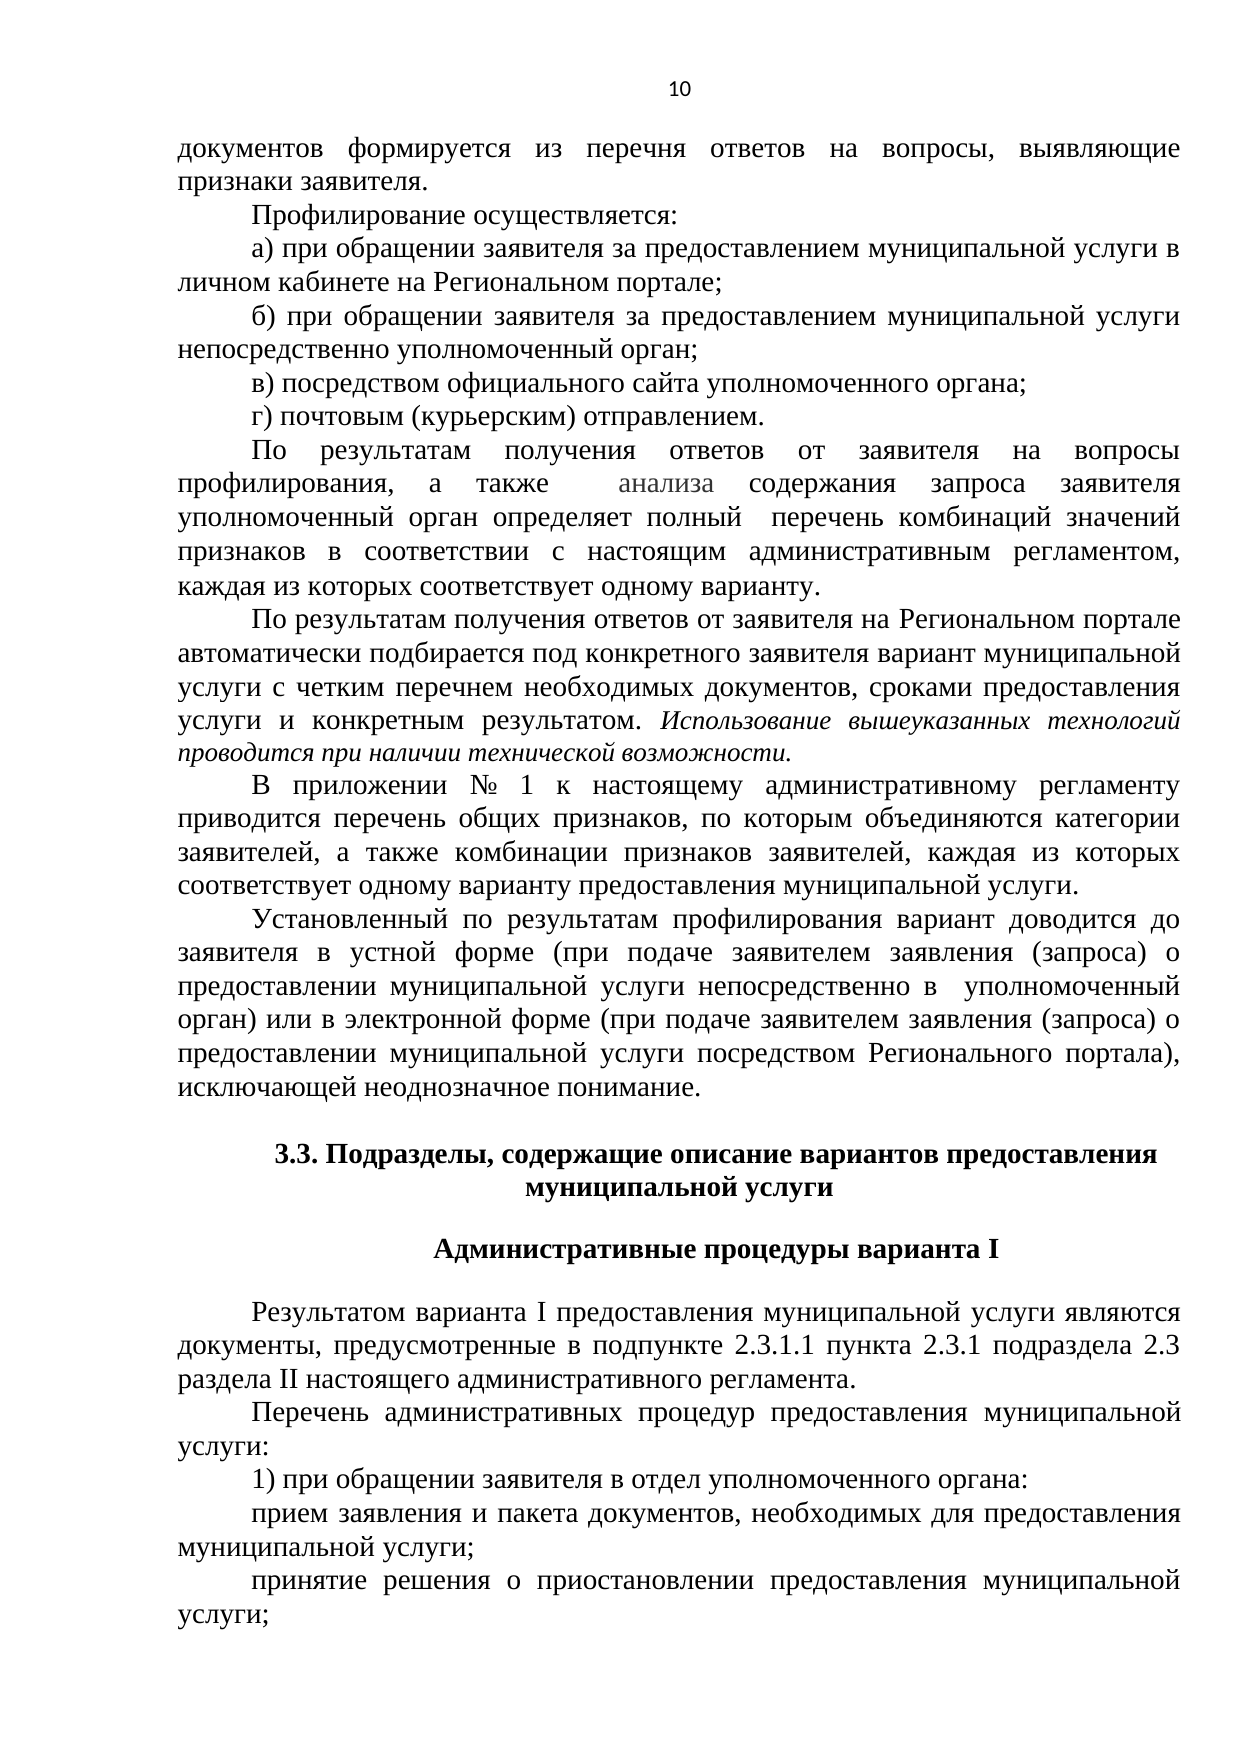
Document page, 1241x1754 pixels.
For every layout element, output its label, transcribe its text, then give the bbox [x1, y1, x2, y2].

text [177, 163, 1181, 197]
text Перечень административных процедур предоставления муниципальной услуги: [177, 1394, 1181, 1462]
text Профилирование осуществляется: [177, 197, 1181, 231]
text 1) при обращении заявителя в отдел уполномоченного органа: [177, 1462, 1181, 1495]
text По результатам получения ответов от заявителя на Региональном портале автоматически подбирается под конкретного заявителя вариант муниципальной услуги с четким перечнем необходимых документов, сроками предоставления услуги и конкретным результатом. Использование вышеуказанных технологий проводится при наличии технической возможности. [177, 602, 899, 635]
text г) почтовым (курьерским) отправлением. [177, 398, 1181, 432]
text принятие решения о приостановлении предоставления муниципальной услуги; [177, 1562, 1181, 1629]
text В приложении № 1 к настоящему административному регламенту приводится перечень общих признаков, по которым объединяются категории заявителей, а также комбинации признаков заявителей, каждая из которых соответствует одному варианту предоставления муниципальной услуги. [177, 767, 1181, 901]
text б) при обращении заявителя за предоставлением муниципальной услуги непосредственно уполномоченный орган; [177, 298, 1181, 365]
text По результатам получения ответов от заявителя на вопросы профилирования, а также анализа содержания запроса заявителя уполномоченный орган определяет полный перечень комбинаций значений признаков в соответствии с настоящим административным регламентом, каждая из которых соответствует одному варианту. [177, 432, 1181, 602]
text прием заявления и пакета документов, необходимых для предоставления муниципальной услуги; [177, 1495, 1181, 1562]
text Результатом варианта I предоставления муниципальной услуги являются документы, предусмотренные в подпункте 2.3.1.1 пункта 2.3.1 подраздела 2.3 раздела II настоящего административного регламента. [177, 1294, 1181, 1394]
text в) посредством официального сайта уполномоченного органа; [177, 365, 1181, 398]
text Установленный по результатам профилирования вариант доводится до заявителя в устной форме (при подаче заявителем заявления (запроса) о предоставлении муниципальной услуги непосредственно в уполномоченный орган) или в электронной форме (при подаче заявителем заявления (запроса) о предоставлении муниципальной услуги посредством Регионального портала), исключающей неоднозначное понимание. [177, 901, 1181, 1102]
text 3.3. Подразделы, содержащие описание вариантов предоставления муниципальной услуги [177, 1136, 1181, 1203]
text а) при обращении заявителя за предоставлением муниципальной услуги в личном кабинете на Региональном портале; [177, 231, 1181, 298]
text Административные процедуры варианта I [251, 1232, 1181, 1265]
